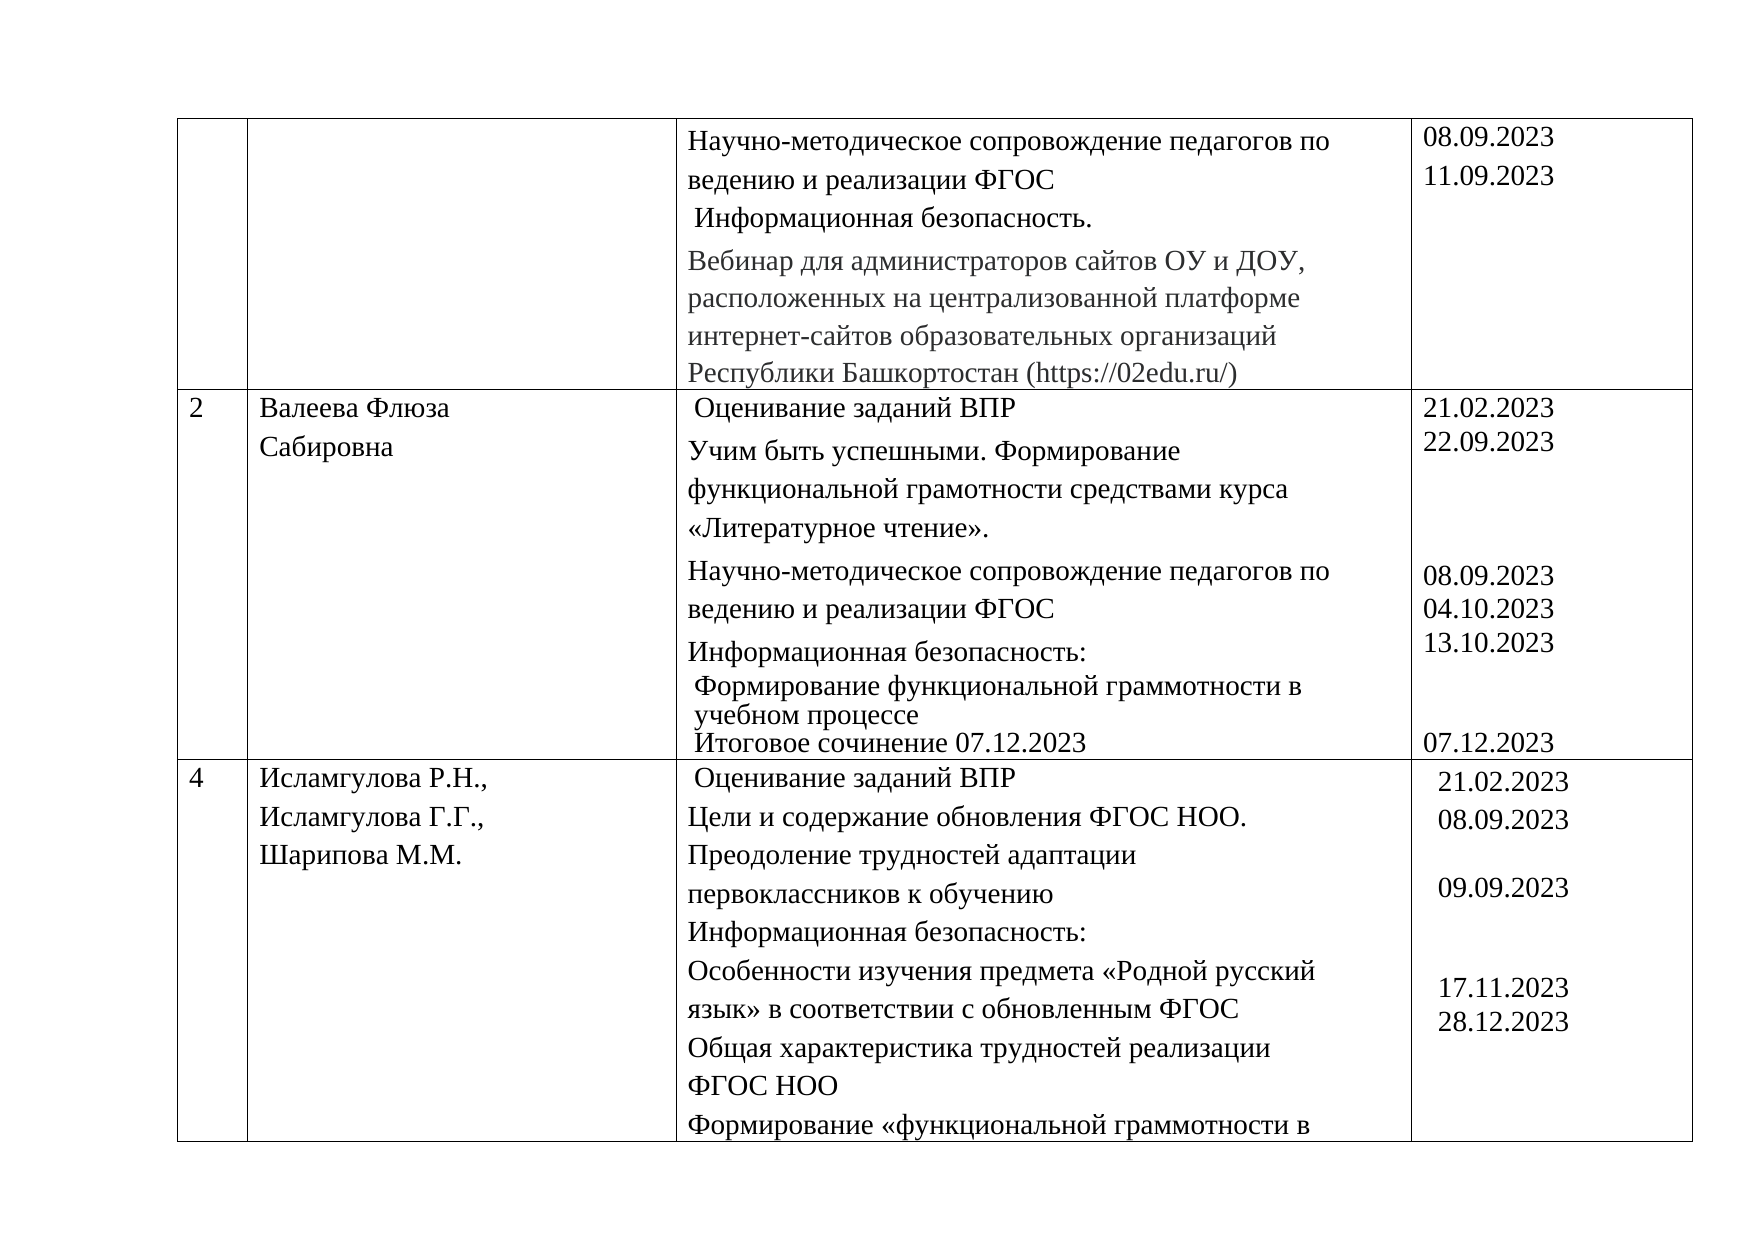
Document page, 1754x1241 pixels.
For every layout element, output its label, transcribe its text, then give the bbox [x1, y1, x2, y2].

table_cell 1 [178, 119, 247, 389]
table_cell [248, 119, 676, 389]
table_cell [677, 119, 1411, 389]
table_cell 21.02.2023 22.09.2023 08.09.2023 04.10.2023 13.10.2023 07.12.2023 [1412, 390, 1692, 759]
table_cell Валеева Флюза Сабировна [248, 390, 676, 759]
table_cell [248, 760, 676, 1141]
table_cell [677, 760, 1411, 1141]
table_cell 2 [178, 390, 247, 759]
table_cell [1412, 119, 1692, 389]
table_cell Оценивание заданий ВПР Учим быть успешными. Формирование функциональной грамотности средствами курса «Литературное чтение». Научно-методическое сопровождение педагогов по ведению и реализации ФГОС Информационная безопасность: Формирование функциональной граммотности в учебном процессе Итоговое сочинение 07.12.2023 [677, 390, 1411, 759]
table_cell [1412, 760, 1692, 1141]
table_cell 4 [178, 760, 247, 1141]
